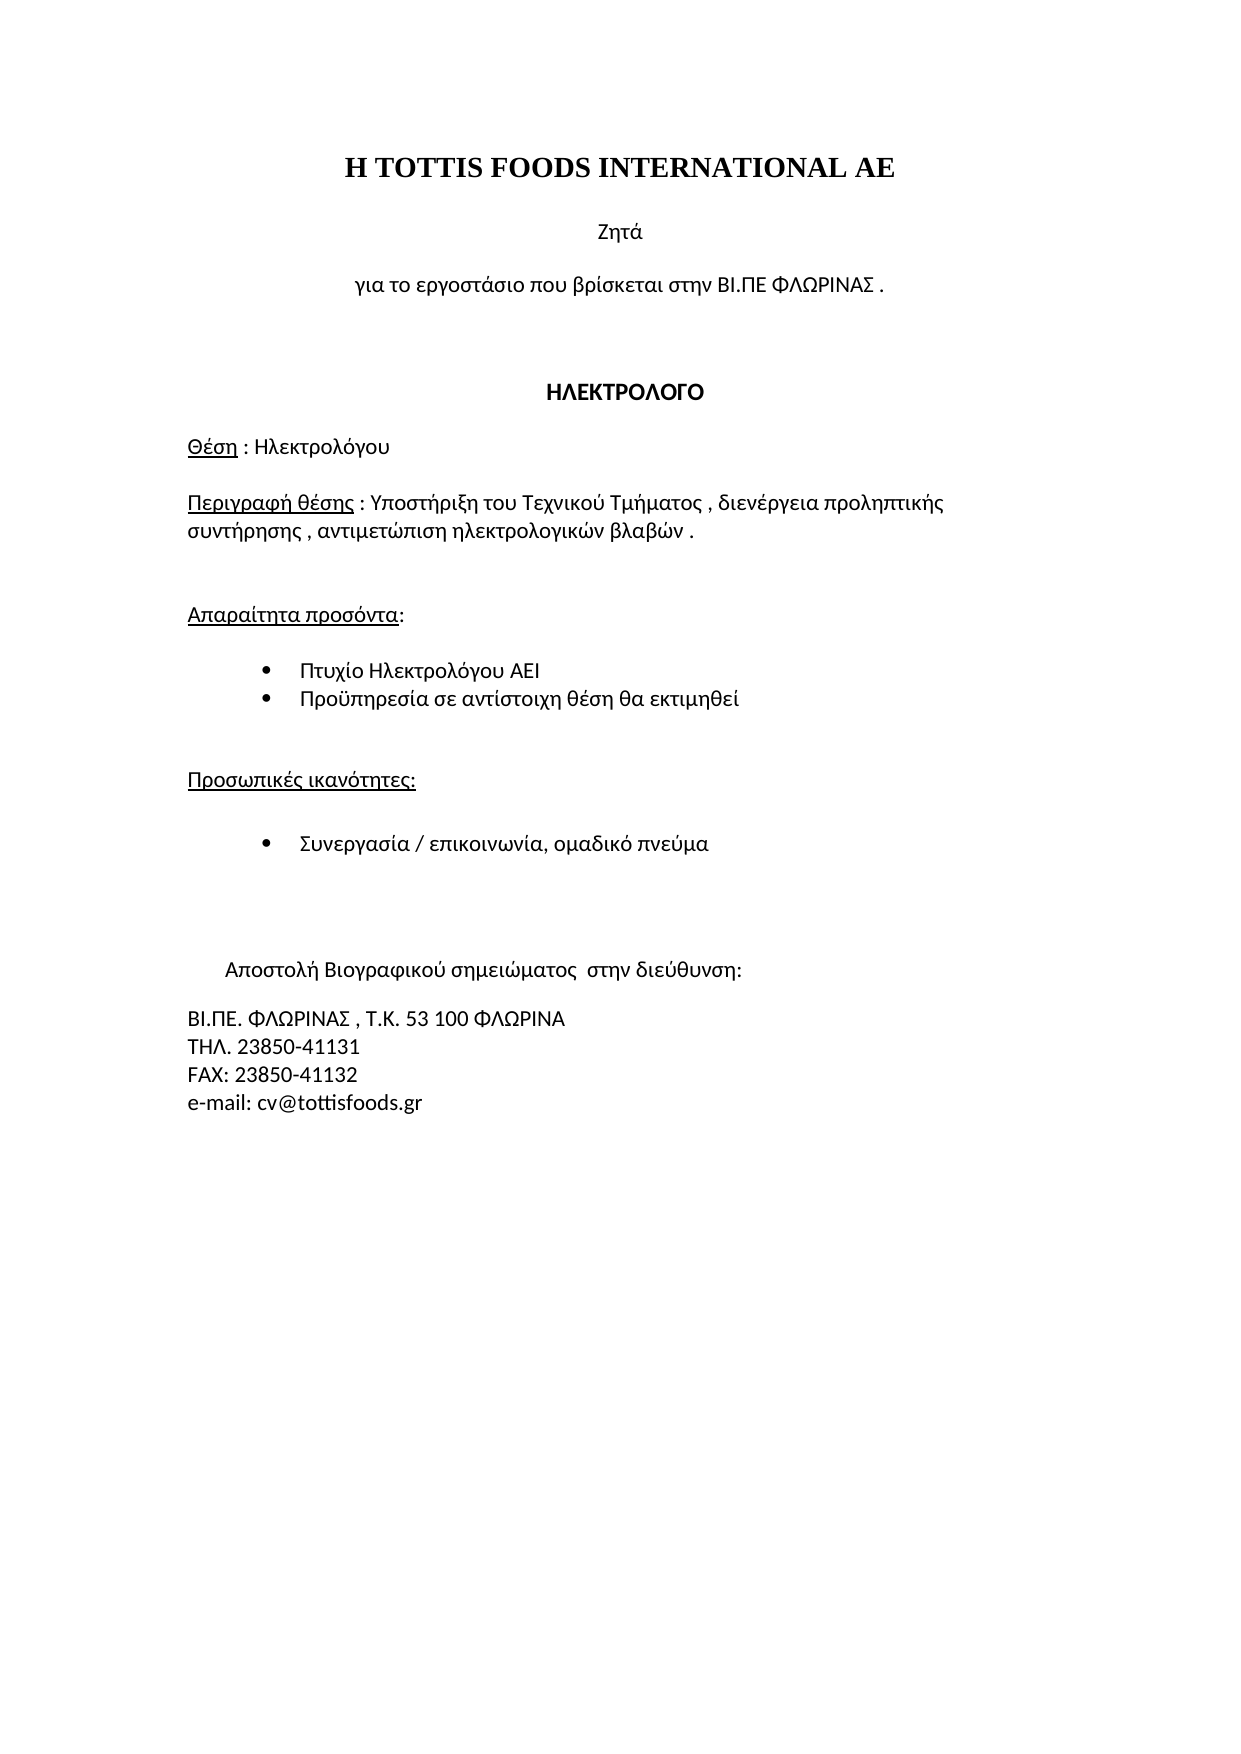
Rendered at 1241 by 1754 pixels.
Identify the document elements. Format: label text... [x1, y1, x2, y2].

text για το εργοστάσιο που βρίσκεται στην ΒΙ.ΠΕ ΦΛΩΡΙΝΑΣ . [187, 270, 1053, 298]
list Προϋπηρεσία σε αντίστοιχη θέση θα εκτιμηθεί [262, 684, 1053, 712]
subtitle H TOTTIS FOODS INTERNATIONAL AE [187, 150, 1053, 183]
list Πτυχίο Ηλεκτρολόγου AEI [262, 656, 1053, 684]
text e-mail: cv@tottisfoods.gr [187, 1088, 1053, 1116]
text Θέση : Ηλεκτρολόγου [187, 432, 1053, 460]
text ΤΗΛ. 23850-41131 [187, 1032, 1053, 1060]
text Ζητά [187, 217, 1053, 245]
text ΗΛΕΚΤΡΟΛΟΓΟ [187, 376, 1053, 407]
text Αποστολή Βιογραφικού σημειώματος στην διεύθυνση: [225, 955, 1053, 983]
list Συνεργασία / επικοινωνία, ομαδικό πνεύμα [262, 829, 1053, 858]
text ΒΙ.ΠΕ. ΦΛΩΡΙΝΑΣ , Τ.Κ. 53 100 ΦΛΩΡΙΝΑ [187, 1004, 1053, 1032]
text Απαραίτητα προσόντα: [187, 544, 1053, 656]
text FAX: 23850-41132 [187, 1060, 1053, 1088]
text Προσωπικές ικανότητες: [187, 765, 1053, 825]
text Περιγραφή θέσης : Υποστήριξη του Τεχνικού Τμήματος , διενέργεια προληπτικής συντήρησης , αντιμετώπιση ηλεκτρολογικών βλαβών . [187, 460, 1053, 544]
